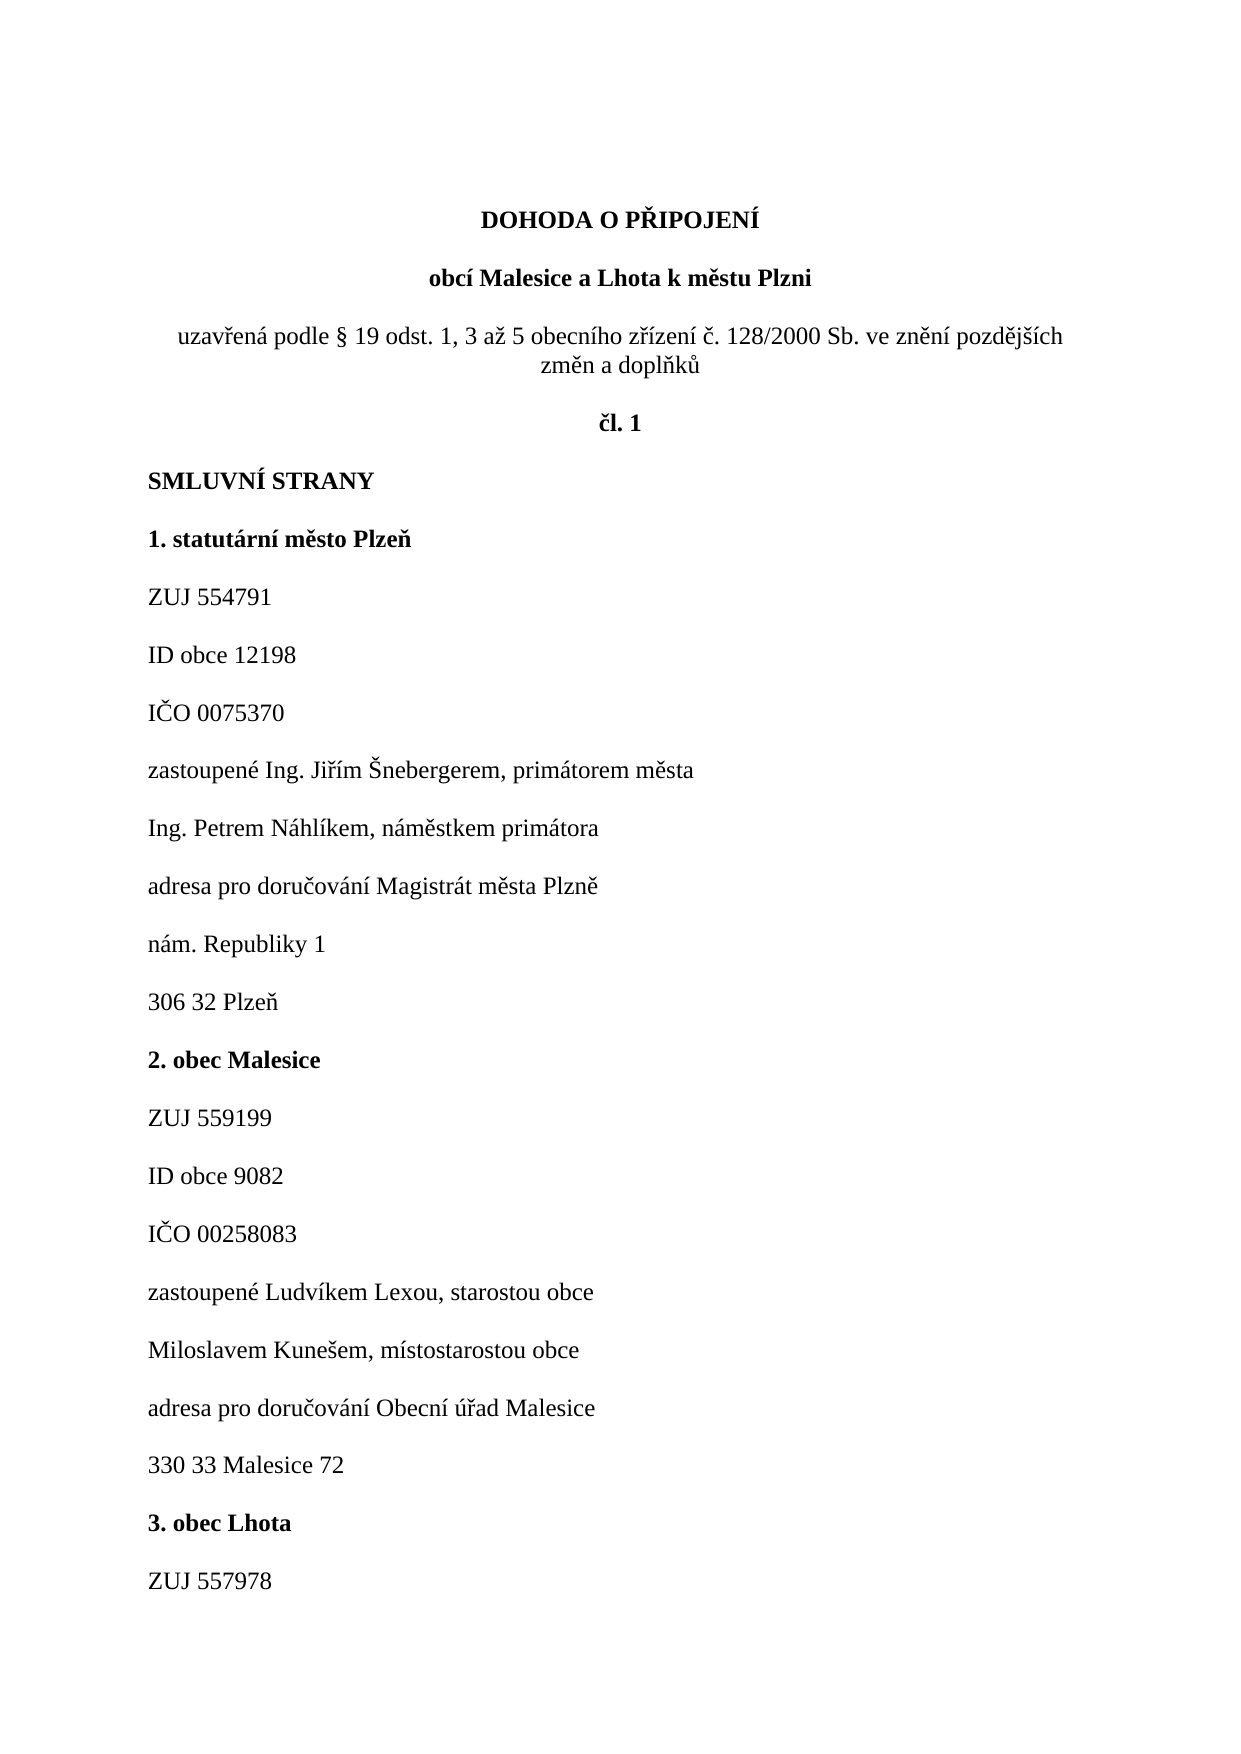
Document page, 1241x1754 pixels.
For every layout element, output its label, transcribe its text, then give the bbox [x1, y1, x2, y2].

text zastoupené Ing. Jiřím Šnebergerem, primátorem města [148, 756, 1093, 784]
text ID obce 12198 [148, 640, 1093, 668]
text 1. statutární město Plzeň [148, 524, 1093, 553]
text uzavřená podle § 19 odst. 1, 3 až 5 obecního zřízení č. 128/2000 Sb. ve znění pozdějších změn a doplňků [148, 321, 1093, 379]
text adresa pro doručování Magistrát města Plzně [148, 871, 1093, 900]
text adresa pro doručování Obecní úřad Malesice [148, 1393, 1093, 1421]
text zastoupené Ludvíkem Lexou, starostou obce [148, 1277, 1093, 1306]
text DOHODA O PŘIPOJENÍ [148, 206, 1093, 234]
text ZUJ 559199 [148, 1103, 1093, 1132]
text ID obce 9082 [148, 1161, 1093, 1190]
text 2. obec Malesice [148, 1045, 1093, 1074]
text IČO 00258083 [148, 1219, 1093, 1248]
text ZUJ 554791 [148, 582, 1093, 611]
text 306 32 Plzeň [148, 987, 1093, 1016]
text Miloslavem Kunešem, místostarostou obce [148, 1335, 1093, 1363]
text nám. Republiky 1 [148, 929, 1093, 958]
text ZUJ 557978 [148, 1566, 1093, 1595]
text obcí Malesice a Lhota k městu Plzni [148, 263, 1093, 292]
text 3. obec Lhota [148, 1508, 1093, 1537]
text 330 33 Malesice 72 [148, 1451, 1093, 1479]
text SMLUVNÍ STRANY [148, 466, 1093, 495]
text IČO 0075370 [148, 698, 1093, 726]
text Ing. Petrem Náhlíkem, náměstkem primátora [148, 813, 1093, 842]
text čl. 1 [148, 408, 1093, 437]
